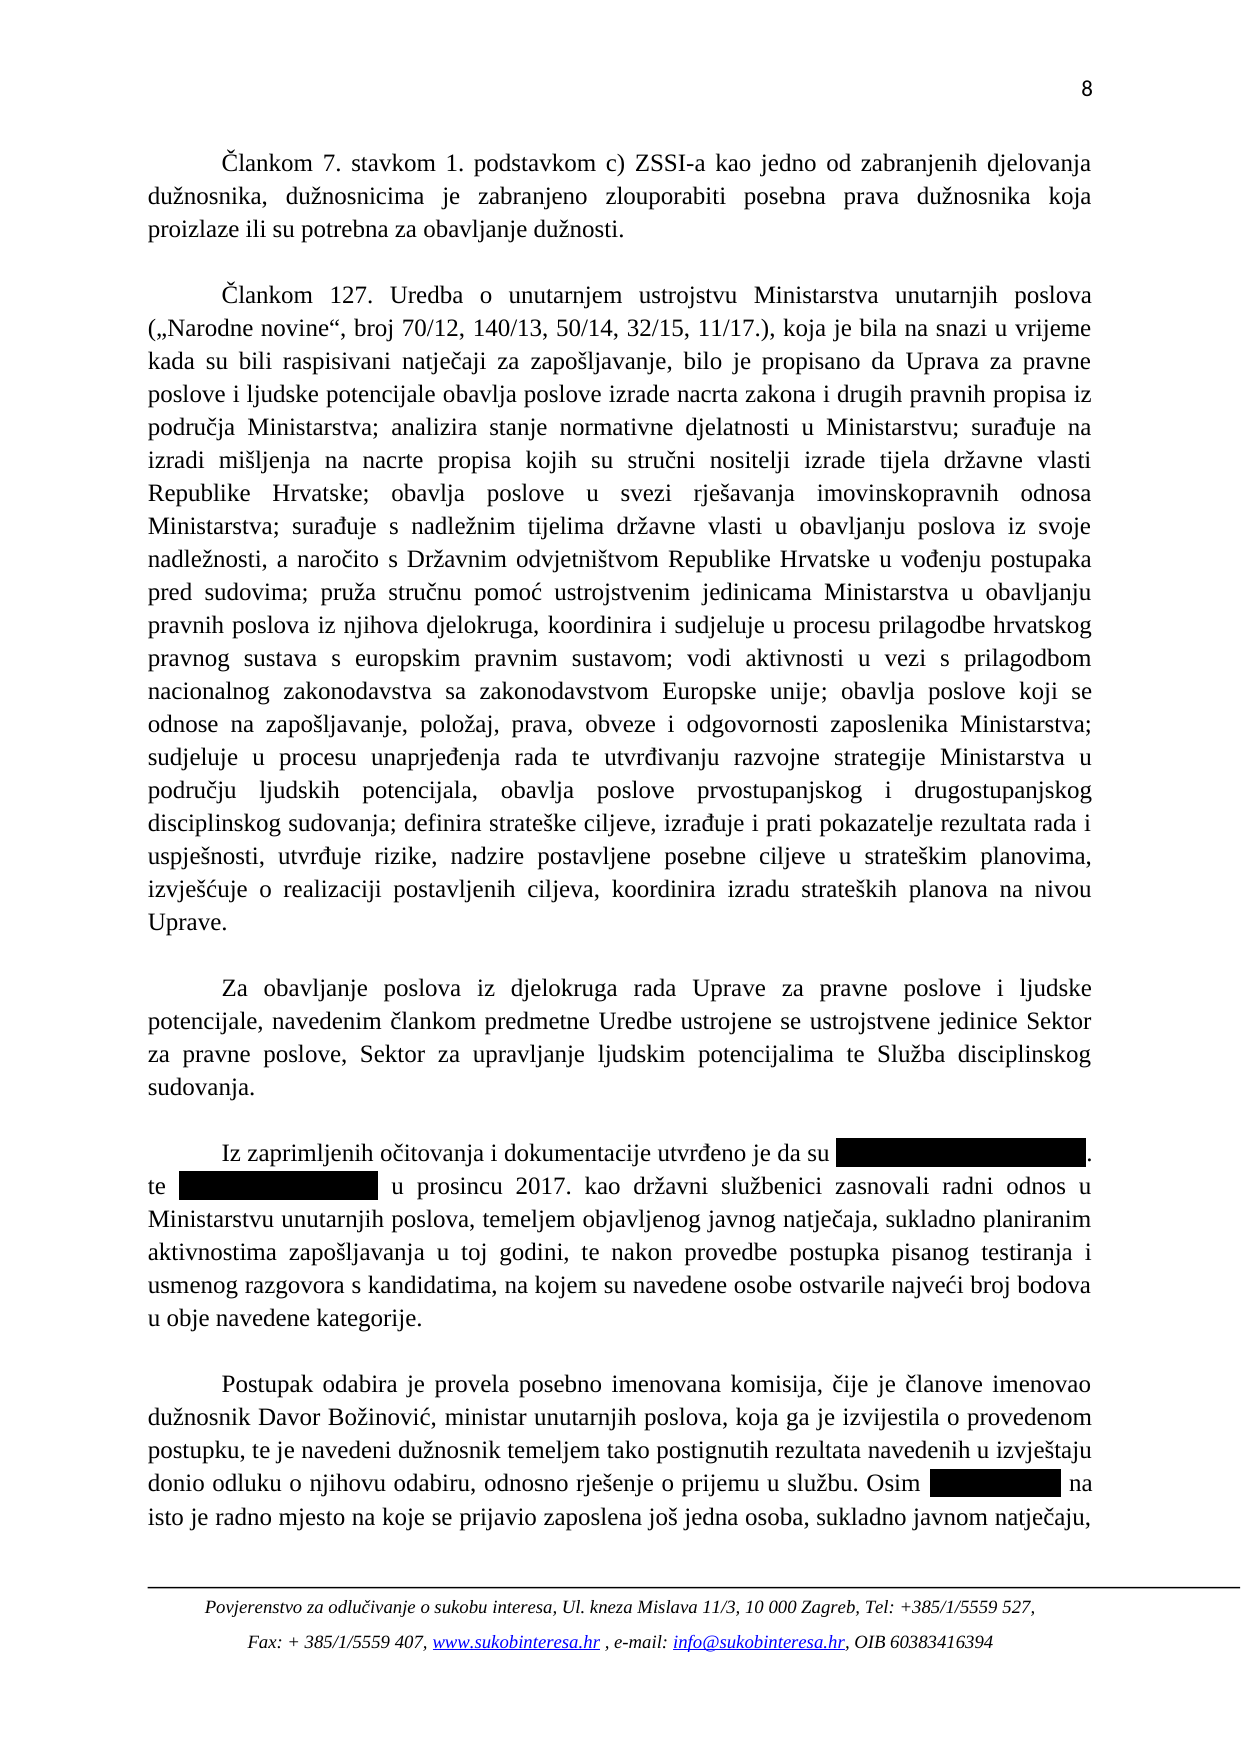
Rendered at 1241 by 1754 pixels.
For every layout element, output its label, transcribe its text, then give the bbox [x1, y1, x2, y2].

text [148, 1369, 1092, 1530]
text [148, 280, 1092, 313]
text Za obavljanje poslova iz djelokruga rada Uprave za pravne poslove i ljudske potencijale, navedenim člankom predmetne Uredbe ustrojene se ustrojstvene jedinice Sektor za pravne poslove, Sektor za upravljanje ljudskim potencijalima te Služba disciplinskog sudovanja. [148, 973, 1092, 1101]
text Člankom 7. stavkom 1. podstavkom c) ZSSI-a kao jedno od zabranjenih djelovanja dužnosnika, dužnosnicima je zabranjeno zlouporabiti posebna prava dužnosnika koja proizlaze ili su potrebna za obavljanje dužnosti. [148, 148, 1092, 242]
text Člankom 127. Uredba o unutarnjem ustrojstvu Ministarstva unutarnjih poslova („Narodne novine“, broj 70/12, 140/13, 50/14, 32/15, 11/17.), koja je bila na snazi u vrijeme kada su bili raspisivani natječaji za zapošljavanje, bilo je propisano da Uprava za pravne poslove i ljudske potencijale obavlja poslove izrade nacrta zakona i drugih pravnih propisa iz područja Ministarstva; analizira stanje normativne djelatnosti u Ministarstvu; surađuje na izradi mišljenja na nacrte propisa kojih su stručni nositelji izrade tijela državne vlasti Republike Hrvatske; obavlja poslove u svezi rješavanja imovinskopravnih odnosa Ministarstva; surađuje s nadležnim tijelima državne vlasti u obavljanju poslova iz svoje nadležnosti, a naročito s Državnim odvjetništvom Republike Hrvatske u vođenju postupaka pred sudovima; pruža stručnu pomoć ustrojstvenim jedinicama Ministarstva u obavljanju pravnih poslova iz njihova djelokruga, koordinira i sudjeluje u procesu prilagodbe hrvatskog pravnog sustava s europskim pravnim sustavom; vodi aktivnosti u vezi s prilagodbom nacionalnog zakonodavstva sa zakonodavstvom Europske unije; obavlja poslove koji se odnose na zapošljavanje, položaj, prava, obveze i odgovornosti zaposlenika Ministarstva; sudjeluje u procesu unaprjeđenja rada te utvrđivanju razvojne strategije Ministarstva u području ljudskih potencijala, obavlja poslove prvostupanjskog i drugostupanjskog disciplinskog sudovanja; definira strateške ciljeve, izrađuje i prati pokazatelje rezultata rada i uspješnosti, utvrđuje rizike, nadzire postavljene posebne ciljeve u strateškim planovima, izvješćuje o realizaciji postavljenih ciljeva, koordinira izradu strateških planova na nivou Uprave. [148, 672, 1092, 936]
text Iz zaprimljenih očitovanja i dokumentacije utvrđeno je da su …………………………. te …………………… u prosincu 2017. kao državni službenici zasnovali radni odnos u Ministarstvu unutarnjih poslova, temeljem objavljenog javnog natječaja, sukladno planiranim aktivnostima zapošljavanja u toj godini, te nakon provedbe postupka pisanog testiranja i usmenog razgovora s kandidatima, na kojem su navedene osobe ostvarile najveći broj bodova u obje navedene kategorije. [148, 1138, 1092, 1332]
text Člankom 127. Uredba o unutarnjem ustrojstvu Ministarstva unutarnjih poslova („Narodne novine“, broj 70/12, 140/13, 50/14, 32/15, 11/17.), koja je bila na snazi u vrijeme kada su bili raspisivani natječaji za zapošljavanje, bilo je propisano da Uprava za pravne poslove i ljudske potencijale obavlja poslove izrade nacrta zakona i drugih pravnih propisa iz područja Ministarstva; analizira stanje normativne djelatnosti u Ministarstvu; surađuje na izradi mišljenja na nacrte propisa kojih su stručni nositelji izrade tijela državne vlasti Republike Hrvatske; obavlja poslove u svezi rješavanja imovinskopravnih odnosa Ministarstva; surađuje s nadležnim tijelima državne vlasti u obavljanju poslova iz svoje nadležnosti, a naročito s Državnim odvjetništvom Republike Hrvatske u vođenju postupaka pred sudovima; pruža stručnu pomoć ustrojstvenim jedinicama Ministarstva u obavljanju pravnih poslova iz njihova djelokruga, koordinira i sudjeluje u procesu prilagodbe hrvatskog pravnog sustava s europskim pravnim sustavom; vodi aktivnosti u vezi s prilagodbom nacionalnog zakonodavstva sa zakonodavstvom Europske unije; obavlja poslove koji se odnose na zapošljavanje, položaj, prava, obveze i odgovornosti zaposlenika Ministarstva; sudjeluje u procesu unaprjeđenja rada te utvrđivanju razvojne strategije Ministarstva u području ljudskih potencijala, obavlja poslove prvostupanjskog i drugostupanjskog disciplinskog sudovanja; definira strateške ciljeve, izrađuje i prati pokazatelje rezultata rada i uspješnosti, utvrđuje rizike, nadzire postavljene posebne ciljeve u strateškim planovima, izvješćuje o realizaciji postavljenih ciljeva, koordinira izradu strateških planova na nivou Uprave. [148, 374, 1092, 643]
